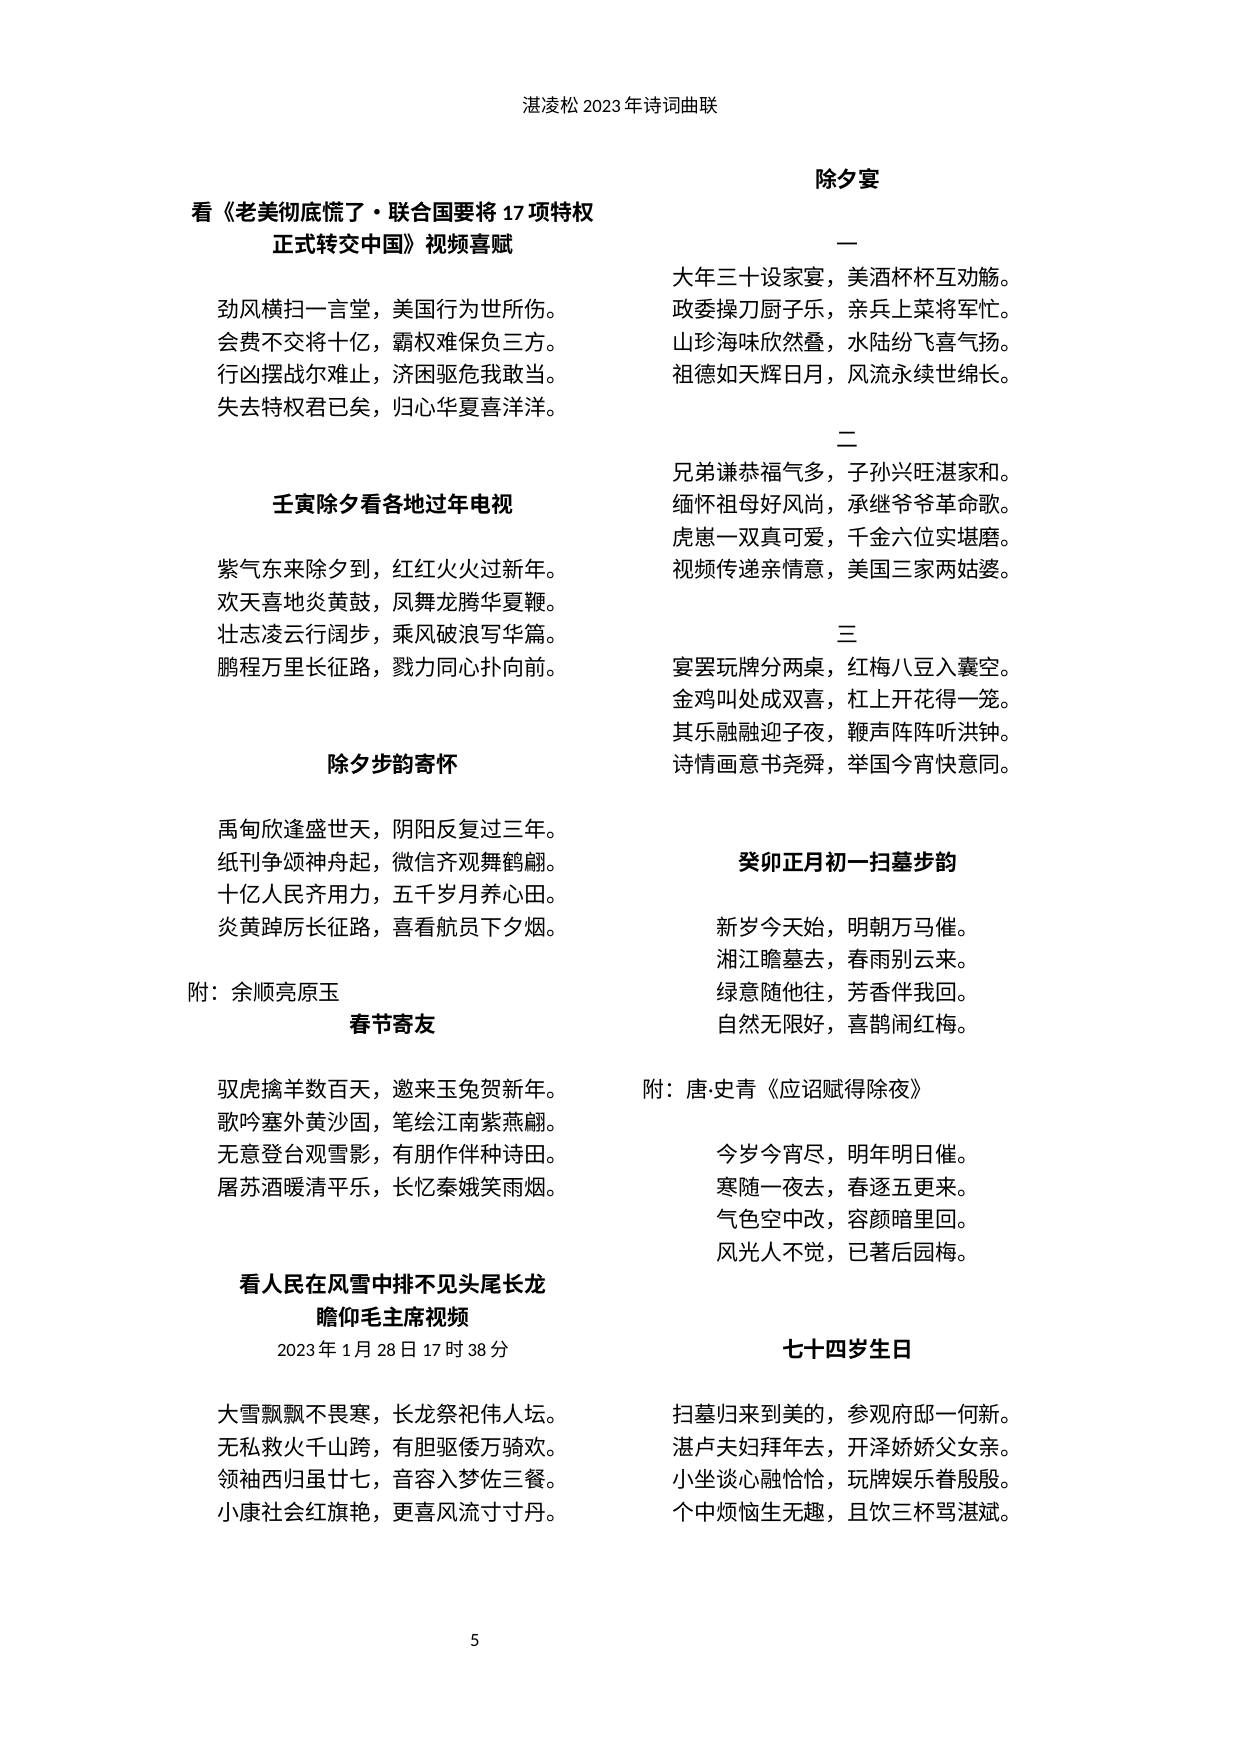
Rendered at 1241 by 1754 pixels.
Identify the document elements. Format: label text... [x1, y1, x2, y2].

text 行凶摆战尔难止，济困驱危我敢当。 [187, 357, 598, 389]
text 癸卯正月初一扫墓步韵 [642, 844, 1053, 877]
text 看《老美彻底慌了•联合国要将17项特权正式转交中国》视频喜赋 [187, 194, 598, 259]
text 紫气东来除夕到，红红火火过新年。 [187, 552, 598, 584]
text 个中烦恼生无趣，且饮三杯骂湛斌。 [642, 1494, 1053, 1527]
text 新岁今天始，明朝万马催。 [642, 909, 1053, 942]
text 大雪飘飘不畏寒，长龙祭祀伟人坛。 [187, 1397, 598, 1429]
text 纸刊争颂神舟起，微信齐观舞鹤翩。 [187, 844, 598, 877]
text 十亿人民齐用力，五千岁月养心田。 [187, 877, 598, 909]
text 宴罢玩牌分两桌，红梅八豆入囊空。 [642, 649, 1053, 682]
text 除夕宴 [642, 162, 1053, 194]
text 缅怀祖母好风尚，承继爷爷革命歌。 [642, 487, 1053, 519]
text 无意登台观雪影，有朋作伴种诗田。 [187, 1137, 598, 1169]
text 虎崽一双真可爱，千金六位实堪磨。 [642, 519, 1053, 552]
text 祖德如天辉日月，风流永续世绵长。 [642, 357, 1053, 389]
text 扫墓归来到美的，参观府邸一何新。 [642, 1397, 1053, 1429]
text 小坐谈心融恰恰，玩牌娱乐眷殷殷。 [642, 1462, 1053, 1494]
text 附：唐·史青《应诏赋得除夜》 [642, 1072, 1053, 1104]
text 壮志凌云行阔步，乘风破浪写华篇。 [187, 617, 598, 649]
text 寒随一夜去，春逐五更来。 [642, 1169, 1053, 1202]
text 其乐融融迎子夜，鞭声阵阵听洪钟。 [642, 714, 1053, 747]
text 欢天喜地炎黄鼓，凤舞龙腾华夏鞭。 [187, 584, 598, 617]
text 无私救火千山跨，有胆驱倭万骑欢。 [187, 1429, 598, 1462]
text 附：余顺亮原玉 [187, 974, 598, 1007]
text 诗情画意书尧舜，举国今宵快意同。 [642, 747, 1053, 779]
text 视频传递亲情意，美国三家两姑婆。 [642, 552, 1053, 584]
text 会费不交将十亿，霸权难保负三方。 [187, 324, 598, 357]
text 春节寄友 [187, 1007, 598, 1039]
text 壬寅除夕看各地过年电视 [187, 487, 598, 519]
text 瞻仰毛主席视频 [187, 1299, 598, 1332]
text 三 [642, 617, 1053, 649]
text 二 [642, 422, 1053, 454]
text 政委操刀厨子乐，亲兵上菜将军忙。 [642, 292, 1053, 324]
text 金鸡叫处成双喜，杠上开花得一笼。 [642, 682, 1053, 714]
text 绿意随他往，芳香伴我回。 [642, 974, 1053, 1007]
text 失去特权君已矣，归心华夏喜洋洋。 [187, 389, 598, 422]
text 炎黄踔厉长征路，喜看航员下夕烟。 [187, 909, 598, 942]
text 兄弟谦恭福气多，子孙兴旺湛家和。 [642, 454, 1053, 487]
text 领袖西归虽廿七，音容入梦佐三餐。 [187, 1462, 598, 1494]
text 除夕步韵寄怀 [187, 747, 598, 779]
text 小康社会红旗艳，更喜风流寸寸丹。 [187, 1494, 598, 1527]
text 禹甸欣逢盛世天，阴阳反复过三年。 [187, 812, 598, 844]
text 七十四岁生日 [642, 1332, 1053, 1364]
text 气色空中改，容颜暗里回。 [642, 1202, 1053, 1234]
text 湛卢夫妇拜年去，开泽娇娇父女亲。 [642, 1429, 1053, 1462]
text 看人民在风雪中排不见头尾长龙 [187, 1267, 598, 1299]
text 驭虎擒羊数百天，邀来玉兔贺新年。 [187, 1072, 598, 1104]
text 湘江瞻墓去，春雨别云来。 [642, 942, 1053, 974]
text 2023年1月28日17时38分 [187, 1332, 598, 1364]
text 劲风横扫一言堂，美国行为世所伤。 [187, 292, 598, 324]
text 鹏程万里长征路，戮力同心扑向前。 [187, 649, 598, 682]
text 山珍海味欣然叠，水陆纷飞喜气扬。 [642, 324, 1053, 357]
text 屠苏酒暖清平乐，长忆秦娥笑雨烟。 [187, 1169, 598, 1202]
text 今岁今宵尽，明年明日催。 [642, 1137, 1053, 1169]
text 大年三十设家宴，美酒杯杯互劝觞。 [642, 259, 1053, 292]
text 自然无限好，喜鹊闹红梅。 [642, 1007, 1053, 1039]
text 风光人不觉，已著后园梅。 [642, 1234, 1053, 1267]
text 一 [642, 227, 1053, 259]
text 歌吟塞外黄沙固，笔绘江南紫燕翩。 [187, 1104, 598, 1137]
